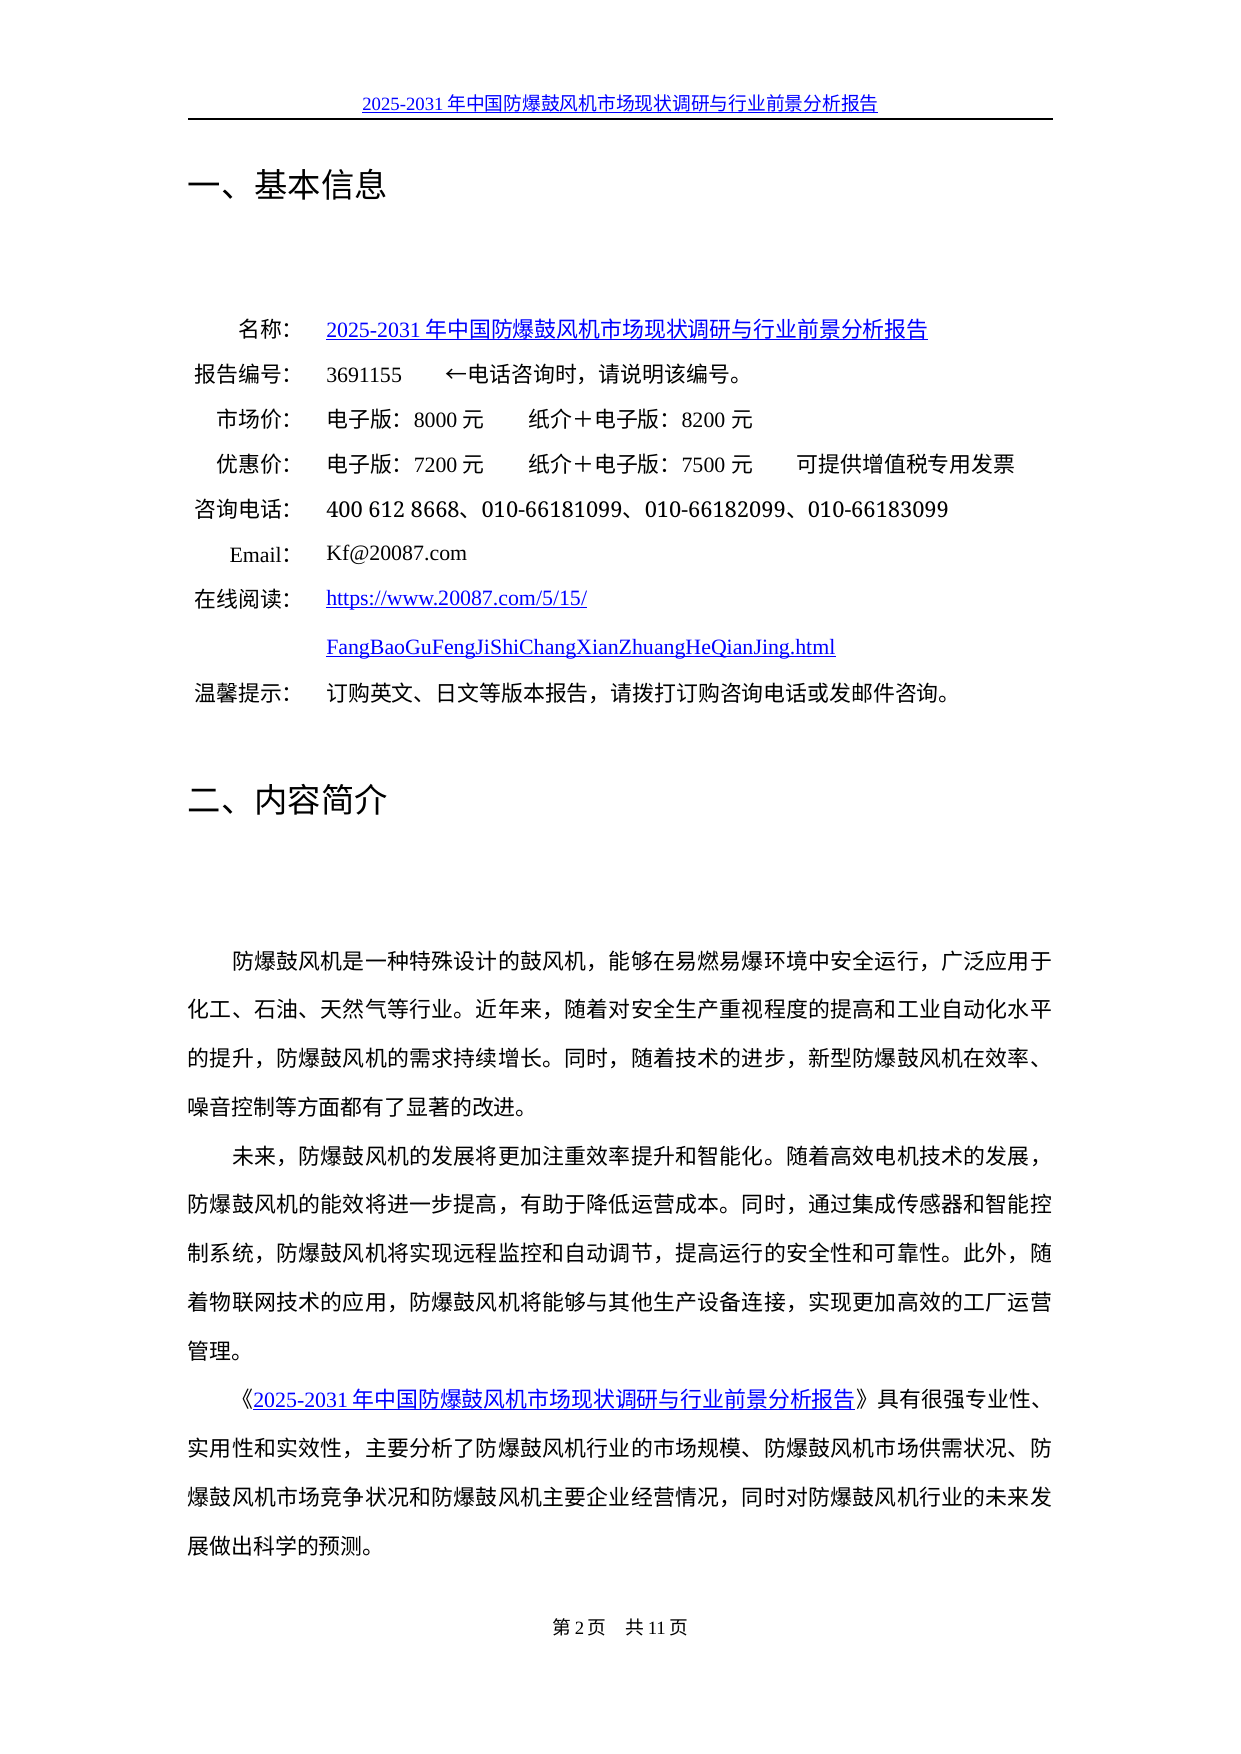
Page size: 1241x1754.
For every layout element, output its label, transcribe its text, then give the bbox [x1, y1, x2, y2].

title 二、内容简介 [187, 766, 1053, 831]
table_cell [315, 582, 1073, 675]
table_cell Kf@20087.com [315, 537, 1073, 582]
title 一、基本信息 [187, 150, 1053, 215]
table_header 名称： [167, 312, 315, 357]
table_cell 市场价： [167, 402, 315, 447]
table_header 2025-2031年中国防爆鼓风机市场现状调研与行业前景分析报告 [315, 312, 1073, 357]
table_cell 电子版：8000 元 纸介＋电子版：8200 元 [315, 402, 1073, 447]
table_cell 订购英文、日文等版本报告，请拨打订购咨询电话或发邮件咨询。 [315, 675, 1073, 720]
table_cell 优惠价： [167, 447, 315, 492]
table_cell 温馨提示： [167, 675, 315, 720]
table_cell 电子版：7200 元 纸介＋电子版：7500 元 可提供增值税专用发票 [315, 447, 1073, 492]
table_cell 报告编号： [167, 357, 315, 402]
table_cell 在线阅读： [167, 582, 315, 675]
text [187, 943, 1053, 1561]
table_cell 400 612 8668、010-66181099、010-66182099、010-66183099 [315, 492, 1073, 537]
table_cell 咨询电话： [167, 492, 315, 537]
table_cell Email： [167, 537, 315, 582]
table_cell 3691155 ←电话咨询时，请说明该编号。 [315, 357, 1073, 402]
